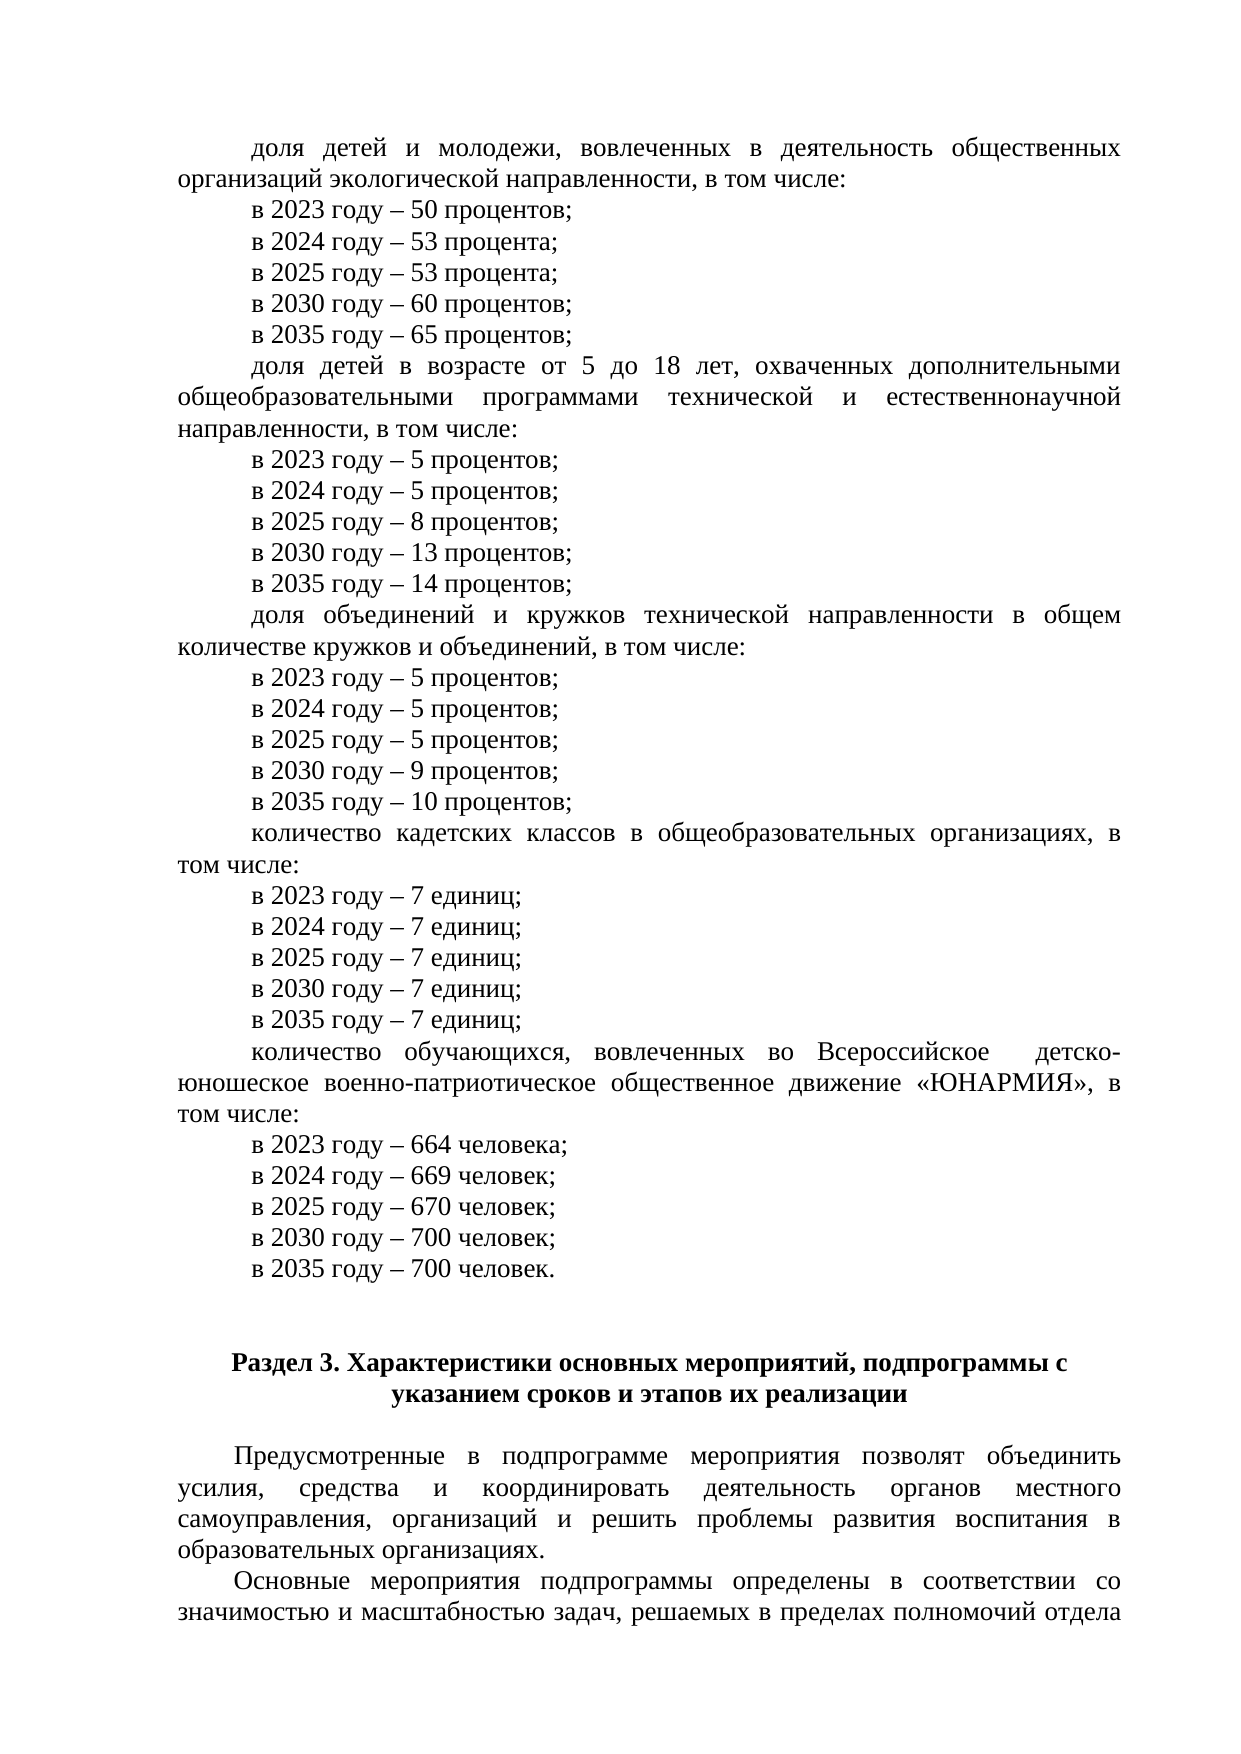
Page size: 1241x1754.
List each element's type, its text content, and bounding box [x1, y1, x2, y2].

text в 2030 году – 9 процентов; [251, 754, 1122, 785]
text в 2023 году – 50 процентов; [177, 194, 1122, 225]
text в 2035 году – 10 процентов; [251, 785, 1122, 817]
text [177, 1564, 1122, 1626]
text количество обучающихся, вовлеченных во Всероссийское детско-юношеское военно-патриотическое общественное движение «ЮНАРМИЯ», в том числе: [177, 1034, 1122, 1128]
text доля объединений и кружков технической направленности в общем количестве кружков и объединений, в том числе: [177, 598, 1122, 661]
text доля детей и молодежи, вовлеченных в деятельность общественных организаций экологической направленности, в том числе: [177, 131, 1122, 194]
text в 2025 году – 53 процента; [251, 256, 1122, 287]
text в 2024 году – 669 человек; [251, 1159, 1122, 1190]
text в 2024 году – 53 процента; [251, 225, 1122, 256]
text в 2023 году – 5 процентов; [251, 443, 1122, 474]
text в 2025 году – 5 процентов; [251, 723, 1122, 754]
text в 2025 году – 7 единиц; [251, 941, 1122, 972]
text количество кадетских классов в общеобразовательных организациях, в том числе: [177, 817, 1122, 879]
text в 2035 году – 14 процентов; [251, 567, 1122, 598]
text в 2030 году – 60 процентов; [251, 287, 1122, 318]
text в 2025 году – 8 процентов; [251, 505, 1122, 536]
text в 2035 году – 700 человек. [251, 1253, 1122, 1284]
text в 2024 году – 5 процентов; [251, 692, 1122, 723]
text в 2035 году – 65 процентов; [251, 318, 1122, 349]
text в 2023 году – 5 процентов; [251, 661, 1122, 692]
text в 2035 году – 7 единиц; [251, 1003, 1122, 1034]
text в 2024 году – 7 единиц; [251, 910, 1122, 941]
text в 2023 году – 7 единиц; [251, 879, 1122, 910]
text доля детей в возрасте от 5 до 18 лет, охваченных дополнительными общеобразовательными программами технической и естественнонаучной направленности, в том числе: [177, 349, 1122, 443]
text в 2025 году – 670 человек; [251, 1190, 1122, 1221]
text Предусмотренные в подпрограмме мероприятия позволят объединить усилия, средства и координировать деятельность органов местного самоуправления, организаций и решить проблемы развития воспитания в образовательных организациях. [177, 1439, 1122, 1564]
text в 2030 году – 13 процентов; [251, 536, 1122, 567]
text в 2030 году – 7 единиц; [251, 972, 1122, 1003]
text Раздел 3. Характеристики основных мероприятий, подпрограммы с указанием сроков и этапов их реализации [177, 1346, 1122, 1408]
text в 2024 году – 5 процентов; [251, 474, 1122, 505]
text в 2030 году – 700 человек; [251, 1221, 1122, 1253]
text в 2023 году – 664 человека; [251, 1128, 1122, 1159]
